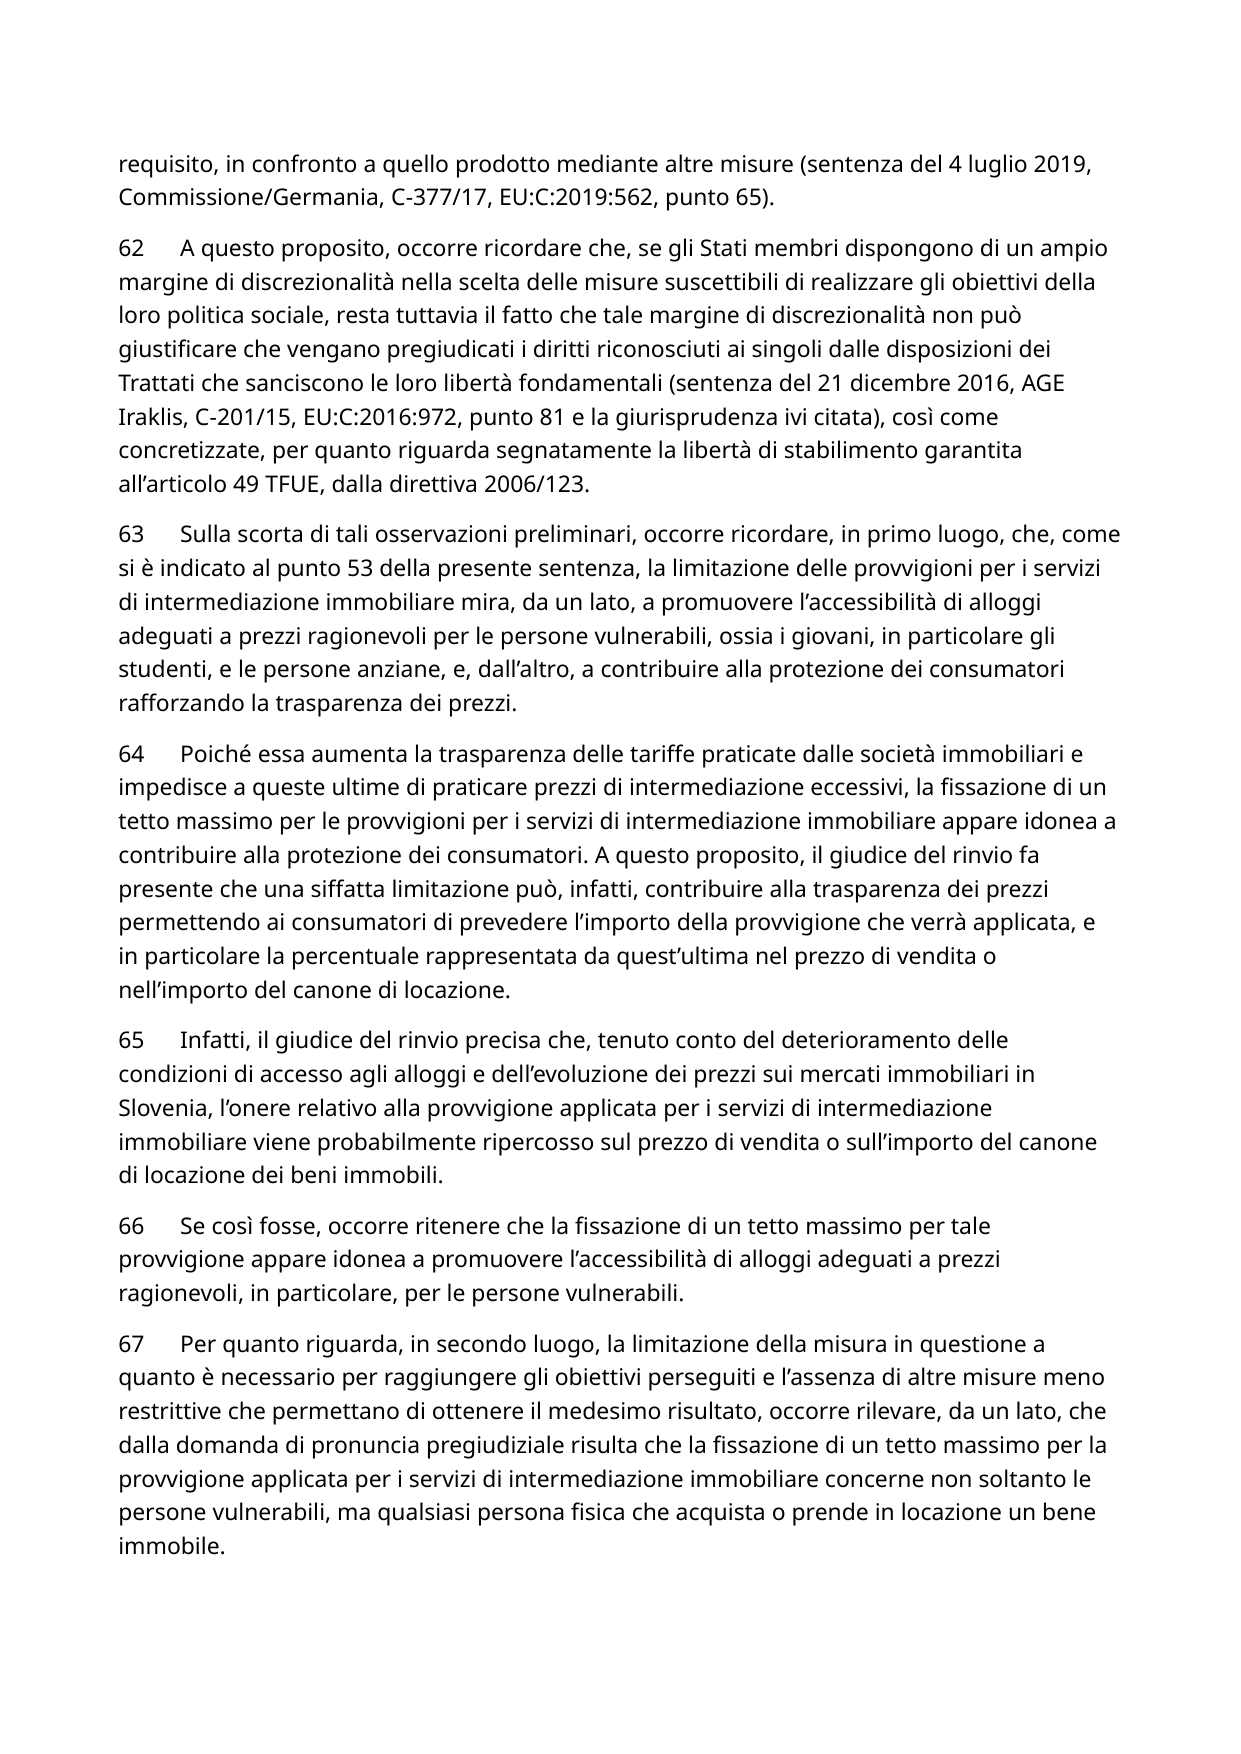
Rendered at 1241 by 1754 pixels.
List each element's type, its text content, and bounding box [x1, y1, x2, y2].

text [118, 148, 1122, 213]
text 65 Infatti, il giudice del rinvio precisa che, tenuto conto del deterioramento delle condizioni di accesso agli alloggi e dell’evoluzione dei prezzi sui mercati immobiliari in Slovenia, l’onere relativo alla provvigione applicata per i servizi di intermediazione immobiliare viene probabilmente ripercosso sul prezzo di vendita o sull’importo del canone di locazione dei beni immobili. [118, 1024, 1122, 1191]
text 63 Sulla scorta di tali osservazioni preliminari, occorre ricordare, in primo luogo, che, come si è indicato al punto 53 della presente sentenza, la limitazione delle provvigioni per i servizi di intermediazione immobiliare mira, da un lato, a promuovere l’accessibilità di alloggi adeguati a prezzi ragionevoli per le persone vulnerabili, ossia i giovani, in particolare gli studenti, e le persone anziane, e, dall’altro, a contribuire alla protezione dei consumatori rafforzando la trasparenza dei prezzi. [118, 518, 1122, 718]
text 62 A questo proposito, occorre ricordare che, se gli Stati membri dispongono di un ampio margine di discrezionalità nella scelta delle misure suscettibili di realizzare gli obiettivi della loro politica sociale, resta tuttavia il fatto che tale margine di discrezionalità non può giustificare che vengano pregiudicati i diritti riconosciuti ai singoli dalle disposizioni dei Trattati che sanciscono le loro libertà fondamentali (sentenza del 21 dicembre 2016, AGE Iraklis, C-201/15, EU:C:2016:972, punto 81 e la giurisprudenza ivi citata), così come concretizzate, per quanto riguarda segnatamente la libertà di stabilimento garantita all’articolo 49 TFUE, dalla direttiva 2006/123. [118, 232, 1122, 499]
text 64 Poiché essa aumenta la trasparenza delle tariffe praticate dalle società immobiliari e impedisce a queste ultime di praticare prezzi di intermediazione eccessivi, la fissazione di un tetto massimo per le provvigioni per i servizi di intermediazione immobiliare appare idonea a contribuire alla protezione dei consumatori. A questo proposito, il giudice del rinvio fa presente che una siffatta limitazione può, infatti, contribuire alla trasparenza dei prezzi permettendo ai consumatori di prevedere l’importo della provvigione che verrà applicata, e in particolare la percentuale rappresentata da quest’ultima nel prezzo di vendita o nell’importo del canone di locazione. [118, 738, 1122, 1005]
text 66 Se così fosse, occorre ritenere che la fissazione di un tetto massimo per tale provvigione appare idonea a promuovere l’accessibilità di alloggi adeguati a prezzi ragionevoli, in particolare, per le persone vulnerabili. [118, 1210, 1122, 1308]
text 67 Per quanto riguarda, in secondo luogo, la limitazione della misura in questione a quanto è necessario per raggiungere gli obiettivi perseguiti e l’assenza di altre misure meno restrittive che permettano di ottenere il medesimo risultato, occorre rilevare, da un lato, che dalla domanda di pronuncia pregiudiziale risulta che la fissazione di un tetto massimo per la provvigione applicata per i servizi di intermediazione immobiliare concerne non soltanto le persone vulnerabili, ma qualsiasi persona fisica che acquista o prende in locazione un bene immobile. [118, 1328, 1122, 1561]
